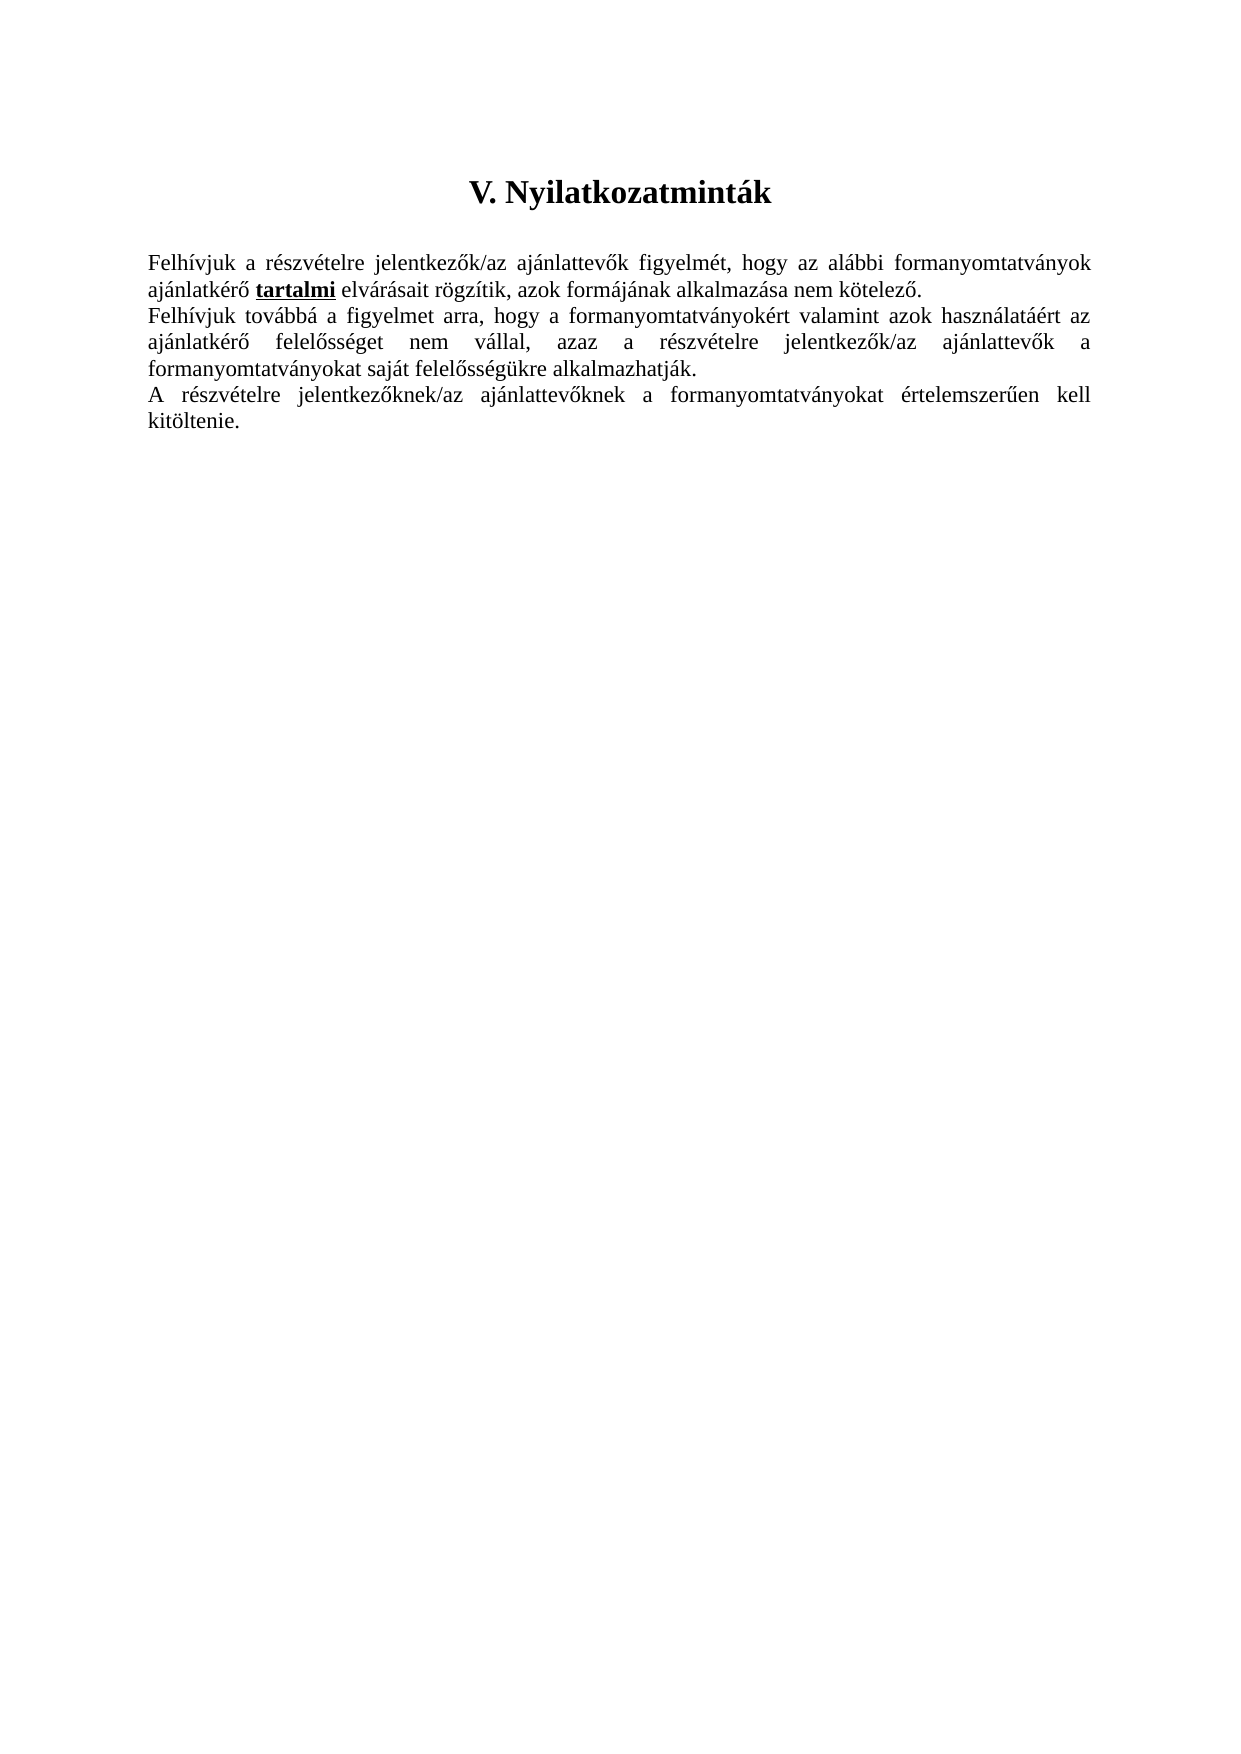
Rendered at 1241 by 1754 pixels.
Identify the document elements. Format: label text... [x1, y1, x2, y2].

text Felhívjuk továbbá a figyelmet arra, hogy a formanyomtatványokért valamint azok használatáért az ajánlatkérő felelősséget nem vállal, azaz a részvételre jelentkezők/az ajánlattevők a formanyomtatványokat saját felelősségükre alkalmazhatják. [148, 302, 1092, 381]
text A részvételre jelentkezőknek/az ajánlattevőknek a formanyomtatványokat értelemszerűen kell kitöltenie. [148, 381, 1092, 434]
text V. Nyilatkozatminták [148, 173, 1092, 211]
text Felhívjuk a részvételre jelentkezők/az ajánlattevők figyelmét, hogy az alábbi formanyomtatványok ajánlatkérő tartalmi elvárásait rögzítik, azok formájának alkalmazása nem kötelező. [148, 249, 1092, 302]
